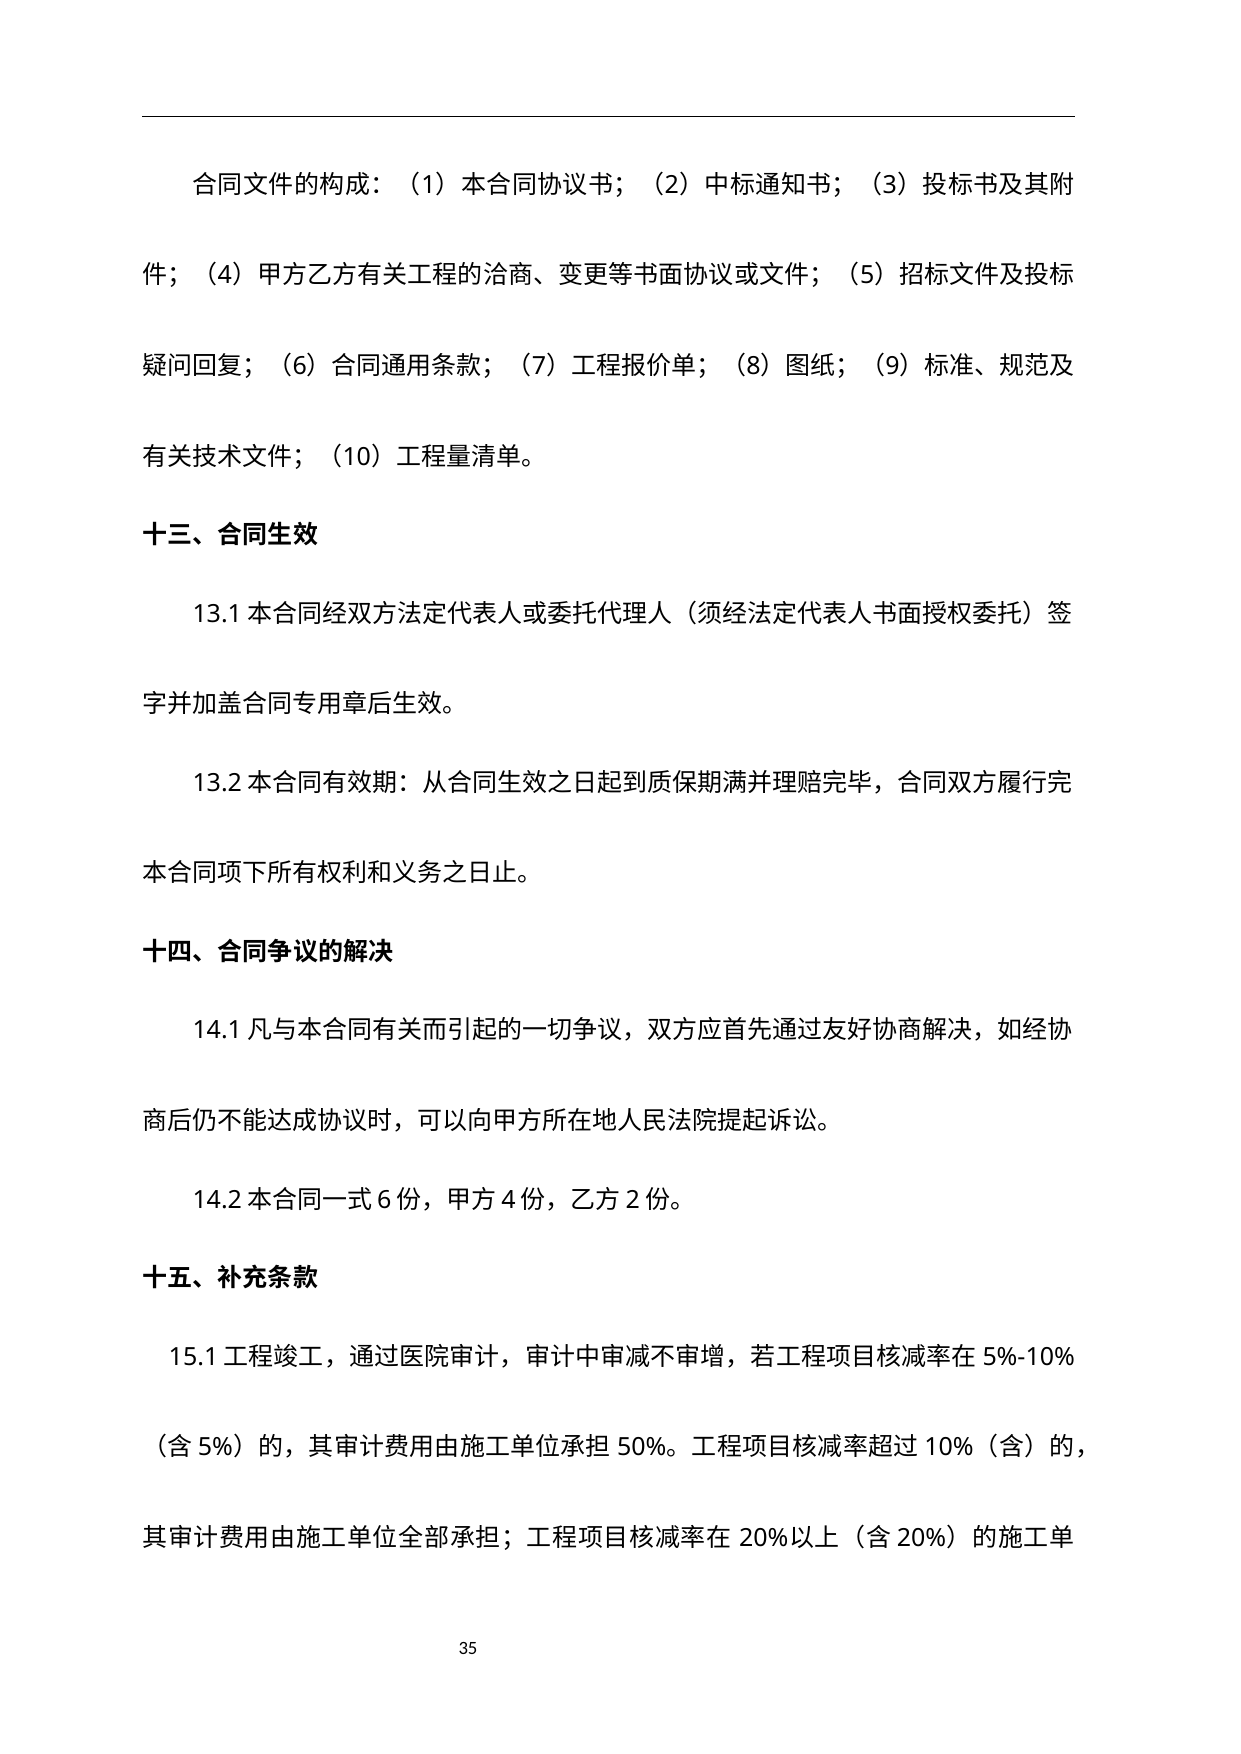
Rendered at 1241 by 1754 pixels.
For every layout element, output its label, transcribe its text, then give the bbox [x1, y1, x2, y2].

text 十四、合同争议的解决 [142, 919, 1075, 980]
text 合同文件的构成：（1）本合同协议书；（2）中标通知书；（3）投标书及其附件；（4）甲方乙方有关工程的洽商、变更等书面协议或文件；（5）招标文件及投标疑问回复；（6）合同通用条款；（7）工程报价单；（8）图纸；（9）标准、规范及有关技术文件；（10）工程量清单。 [142, 152, 1075, 484]
text 14.2本合同一式6份，甲方4份，乙方2份。 [142, 1167, 1075, 1227]
text 14.1凡与本合同有关而引起的一切争议，双方应首先通过友好协商解决，如经协商后仍不能达成协议时，可以向甲方所在地人民法院提起诉讼。 [142, 998, 1075, 1149]
text 十五、补充条款 [142, 1246, 1075, 1306]
text 13.2本合同有效期：从合同生效之日起到质保期满并理赔完毕，合同双方履行完本合同项下所有权利和义务之日止。 [142, 750, 1075, 901]
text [142, 1324, 1075, 1566]
text 13.1本合同经双方法定代表人或委托代理人（须经法定代表人书面授权委托）签字并加盖合同专用章后生效。 [142, 581, 1075, 732]
text 十三、合同生效 [142, 502, 1075, 563]
